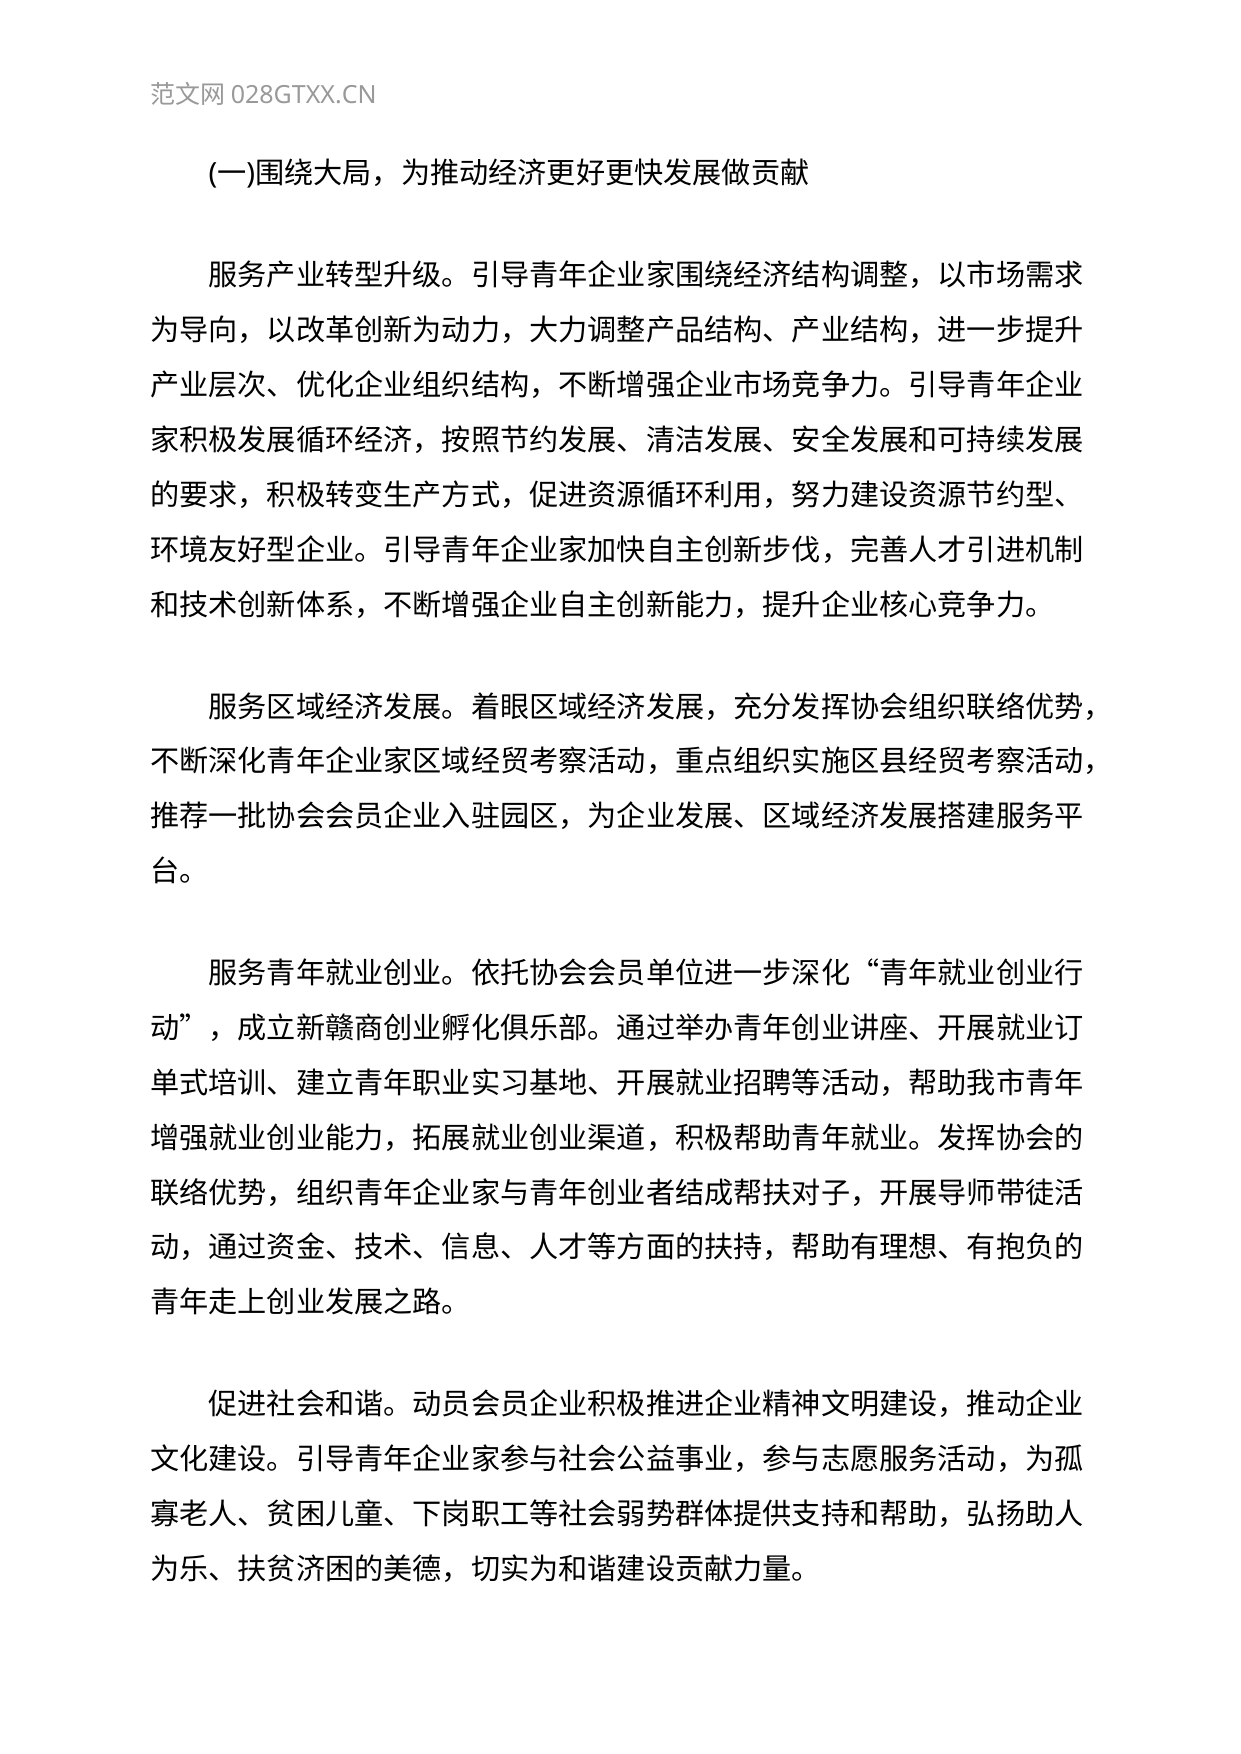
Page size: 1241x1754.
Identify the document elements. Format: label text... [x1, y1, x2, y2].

text 服务青年就业创业。依托协会会员单位进一步深化“青年就业创业行动”，成立新赣商创业孵化俱乐部。通过举办青年创业讲座、开展就业订单式培训、建立青年职业实习基地、开展就业招聘等活动，帮助我市青年增强就业创业能力，拓展就业创业渠道，积极帮助青年就业。发挥协会的联络优势，组织青年企业家与青年创业者结成帮扶对子，开展导师带徒活动，通过资金、技术、信息、人才等方面的扶持，帮助有理想、有抱负的青年走上创业发展之路。 [150, 949, 1090, 1321]
text 促进社会和谐。动员会员企业积极推进企业精神文明建设，推动企业文化建设。引导青年企业家参与社会公益事业，参与志愿服务活动，为孤寡老人、贫困儿童、下岗职工等社会弱势群体提供支持和帮助，弘扬助人为乐、扶贫济困的美德，切实为和谐建设贡献力量。 [150, 1381, 1090, 1588]
text (一)围绕大局，为推动经济更好更快发展做贡献 [150, 150, 1090, 192]
text 服务产业转型升级。引导青年企业家围绕经济结构调整，以市场需求为导向，以改革创新为动力，大力调整产品结构、产业结构，进一步提升产业层次、优化企业组织结构，不断增强企业市场竞争力。引导青年企业家积极发展循环经济，按照节约发展、清洁发展、安全发展和可持续发展的要求，积极转变生产方式，促进资源循环利用，努力建设资源节约型、环境友好型企业。引导青年企业家加快自主创新步伐，完善人才引进机制和技术创新体系，不断增强企业自主创新能力，提升企业核心竞争力。 [150, 252, 1090, 624]
text 服务区域经济发展。着眼区域经济发展，充分发挥协会组织联络优势，不断深化青年企业家区域经贸考察活动，重点组织实施区县经贸考察活动，推荐一批协会会员企业入驻园区，为企业发展、区域经济发展搭建服务平台。 [150, 683, 1090, 890]
